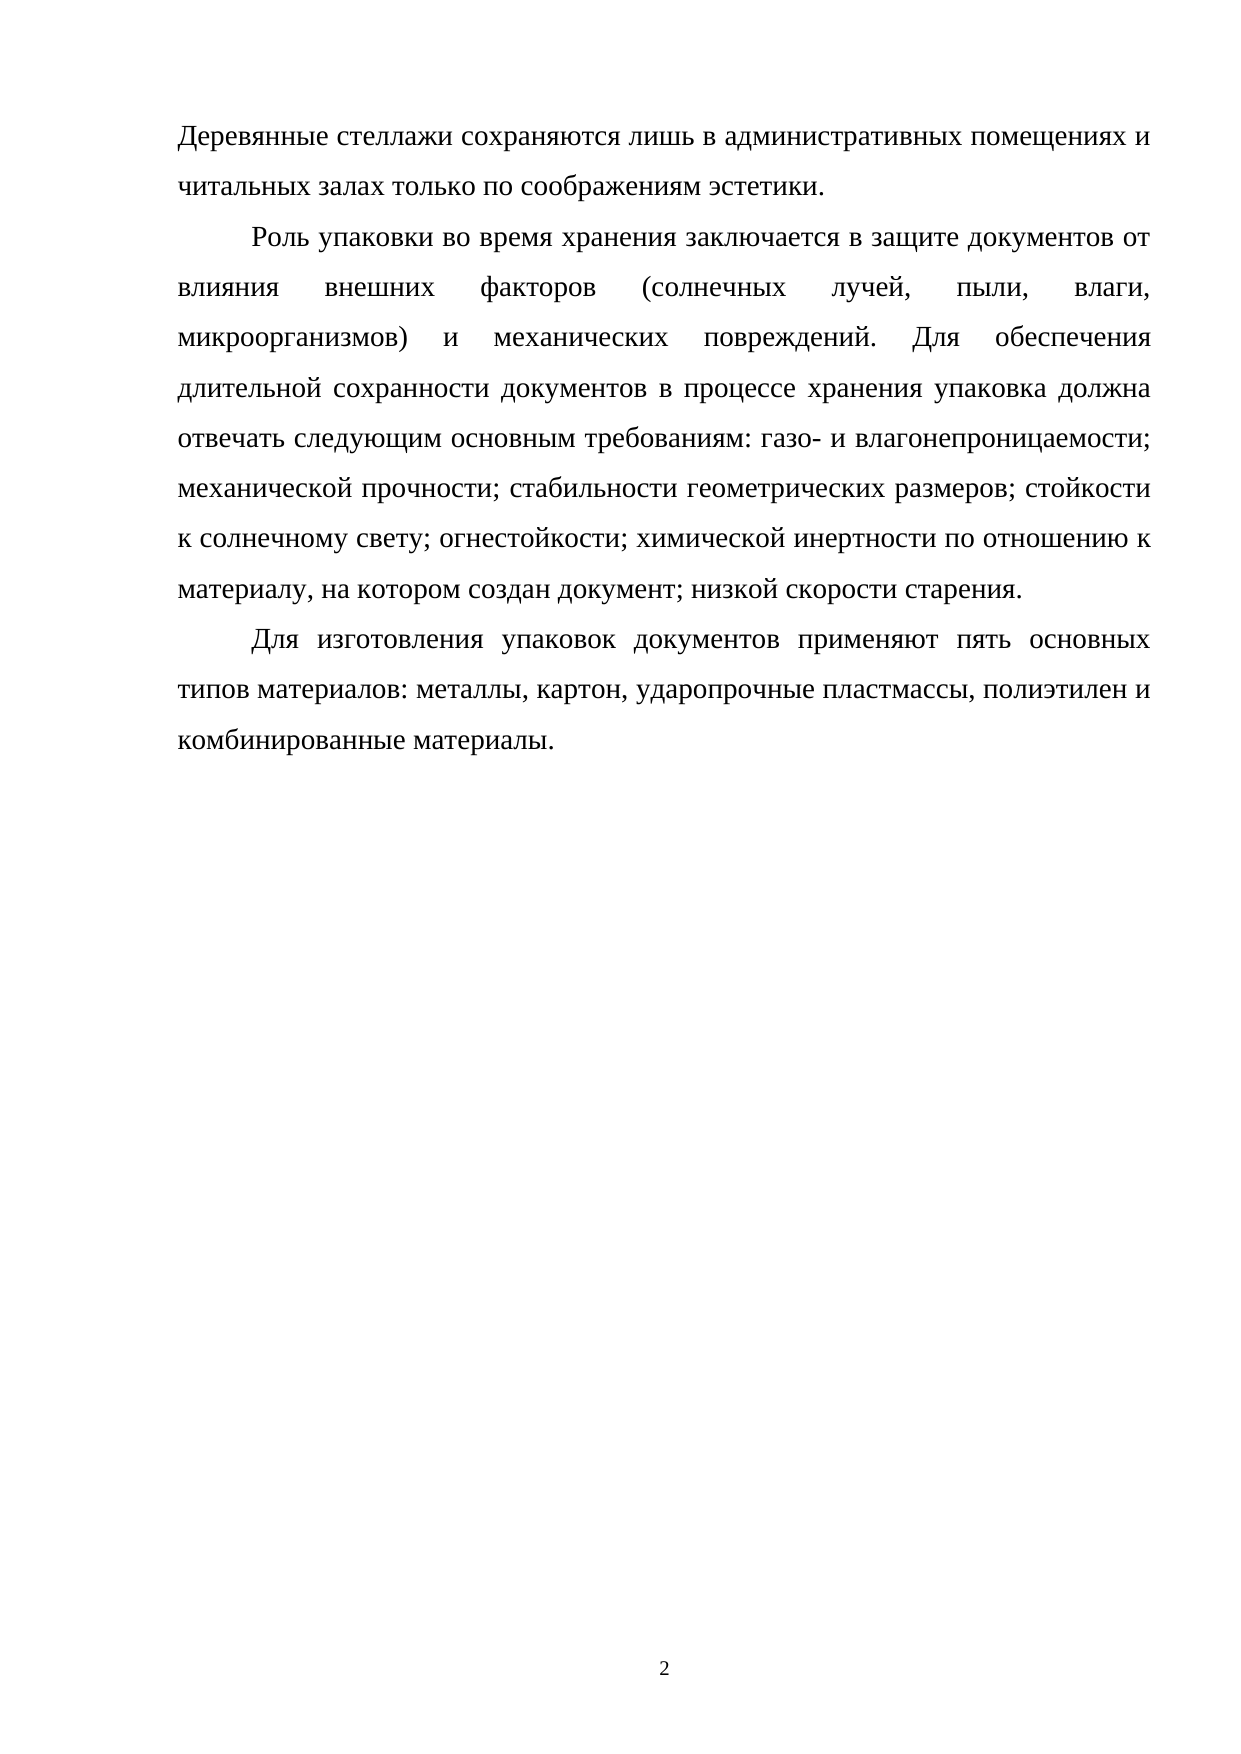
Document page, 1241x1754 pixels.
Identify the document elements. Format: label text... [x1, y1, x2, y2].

text Для изготовления упаковок документов применяют пять основных типов материалов: металлы, картон, ударопрочные пластмассы, полиэтилен и комбинированные материалы. [177, 621, 1152, 755]
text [177, 118, 1152, 202]
text Роль упаковки во время хранения заключается в защите документов от влияния внешних факторов (солнечных лучей, пыли, влаги, микроорганизмов) и механических повреждений. Для обеспечения длительной сохранности документов в процессе хранения упаковка должна отвечать следующим основным требованиям: газо- и влагонепроницаемости; механической прочности; стабильности геометрических размеров; стойкости к солнечному свету; огнестойкости; химической инертности по отношению к материалу, на котором создан документ; низкой скорости старения. [177, 219, 1152, 604]
